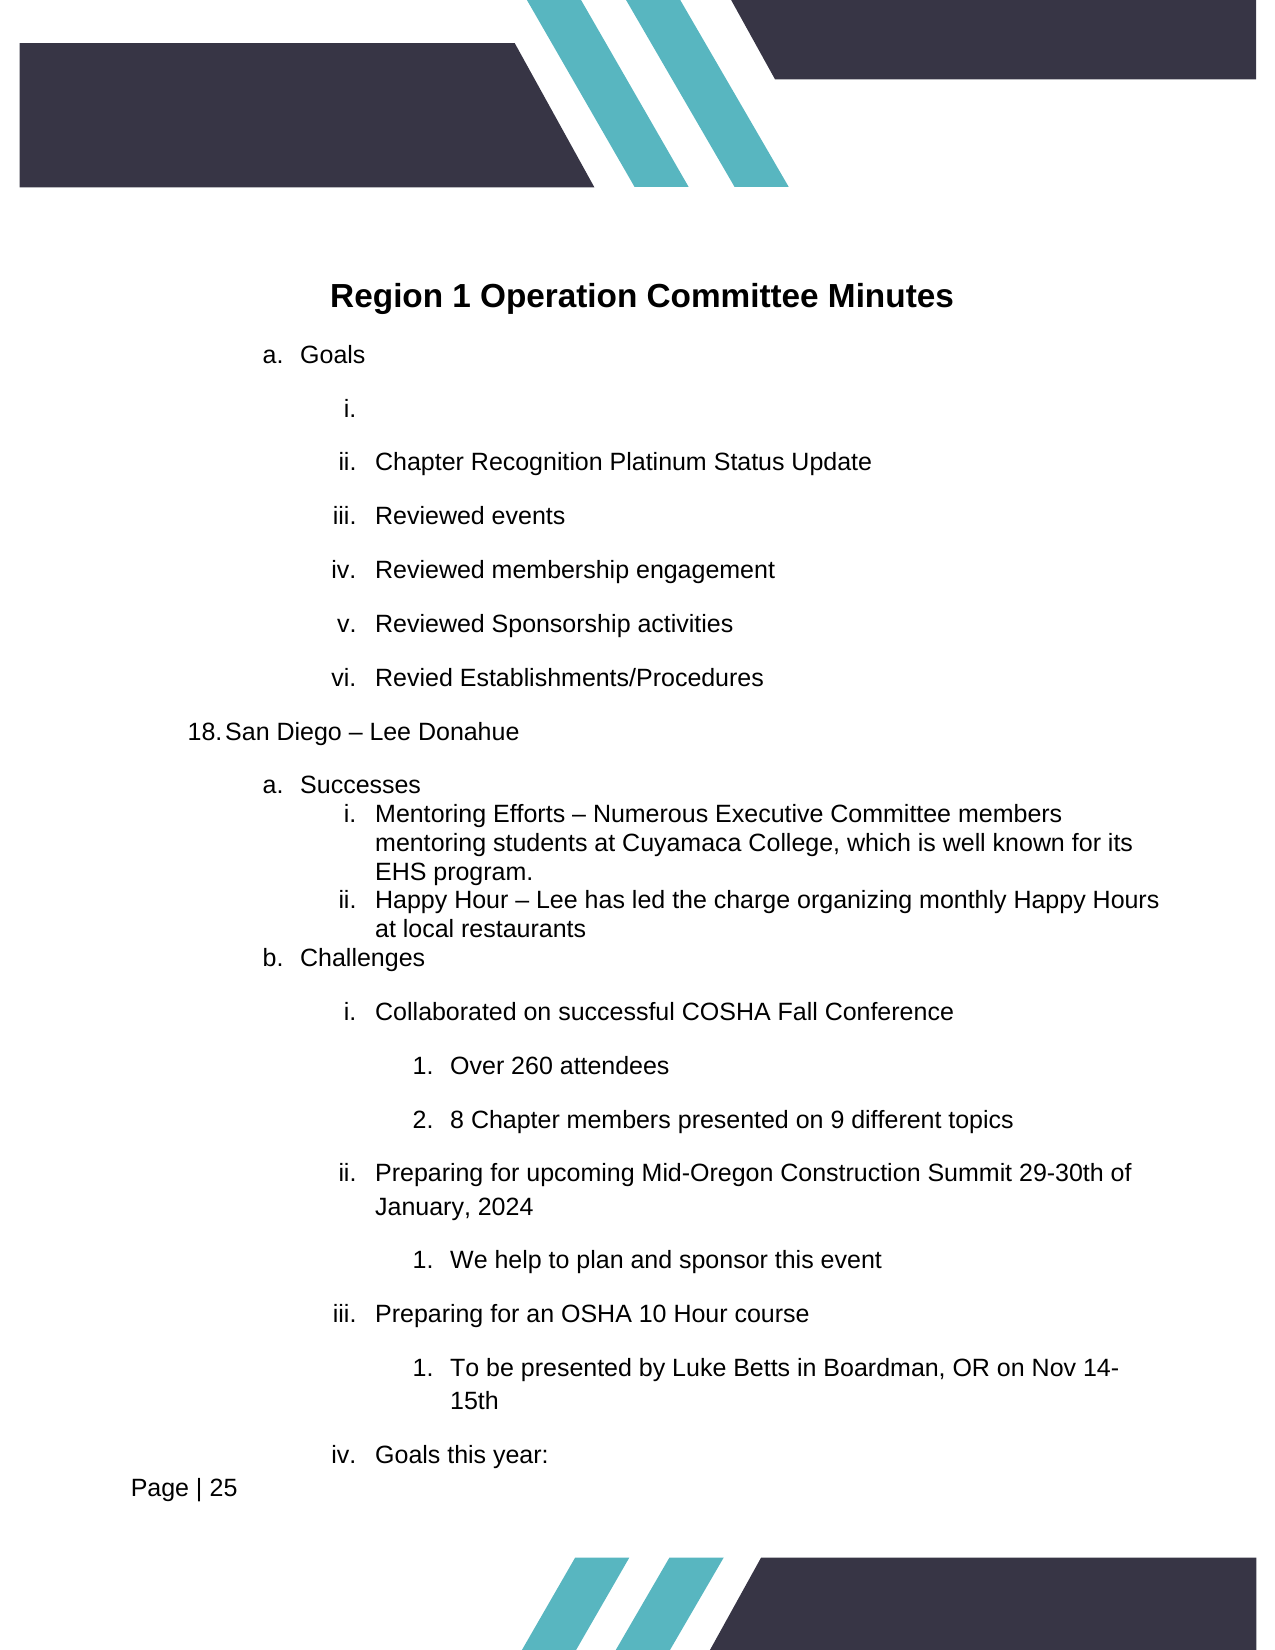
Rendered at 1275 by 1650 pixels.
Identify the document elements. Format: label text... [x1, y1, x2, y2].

list Mentoring Efforts – Numerous Executive Committee members mentoring students at Cuyamaca College, which is well known for its EHS program. [356, 799, 1162, 886]
list Over 260 attendees [412, 1051, 1162, 1079]
list Happy Hour – Lee has led the charge organizing monthly Happy Hours at local restaurants [356, 886, 1162, 943]
list Goals this year: [356, 1440, 1162, 1469]
list Preparing for an OSHA 10 Hour course [356, 1299, 1162, 1328]
list 8 Chapter members presented on 9 different topics [412, 1104, 1162, 1133]
list Goals [262, 340, 1162, 368]
list Collaborated on successful COSHA Fall Conference [356, 997, 1162, 1026]
list Reviewed membership engagement [356, 555, 1162, 584]
list Reviewed events [356, 501, 1162, 530]
list Successes [262, 771, 1162, 799]
list Revied Establishments/Procedures [356, 663, 1162, 692]
list To be presented by Luke Betts in Boardman, OR on Nov 14-15th [412, 1353, 1162, 1415]
list Preparing for upcoming Mid-Oregon Construction Summit 29-30th of January, 2024 [356, 1158, 1162, 1220]
list We help to plan and sponsor this event [412, 1245, 1162, 1274]
list San Diego – Lee Donahue [187, 717, 1162, 745]
list Reviewed Sponsorship activities [356, 609, 1162, 638]
list Chapter Recognition Platinum Status Update [356, 447, 1162, 476]
list Challenges [262, 943, 1162, 972]
